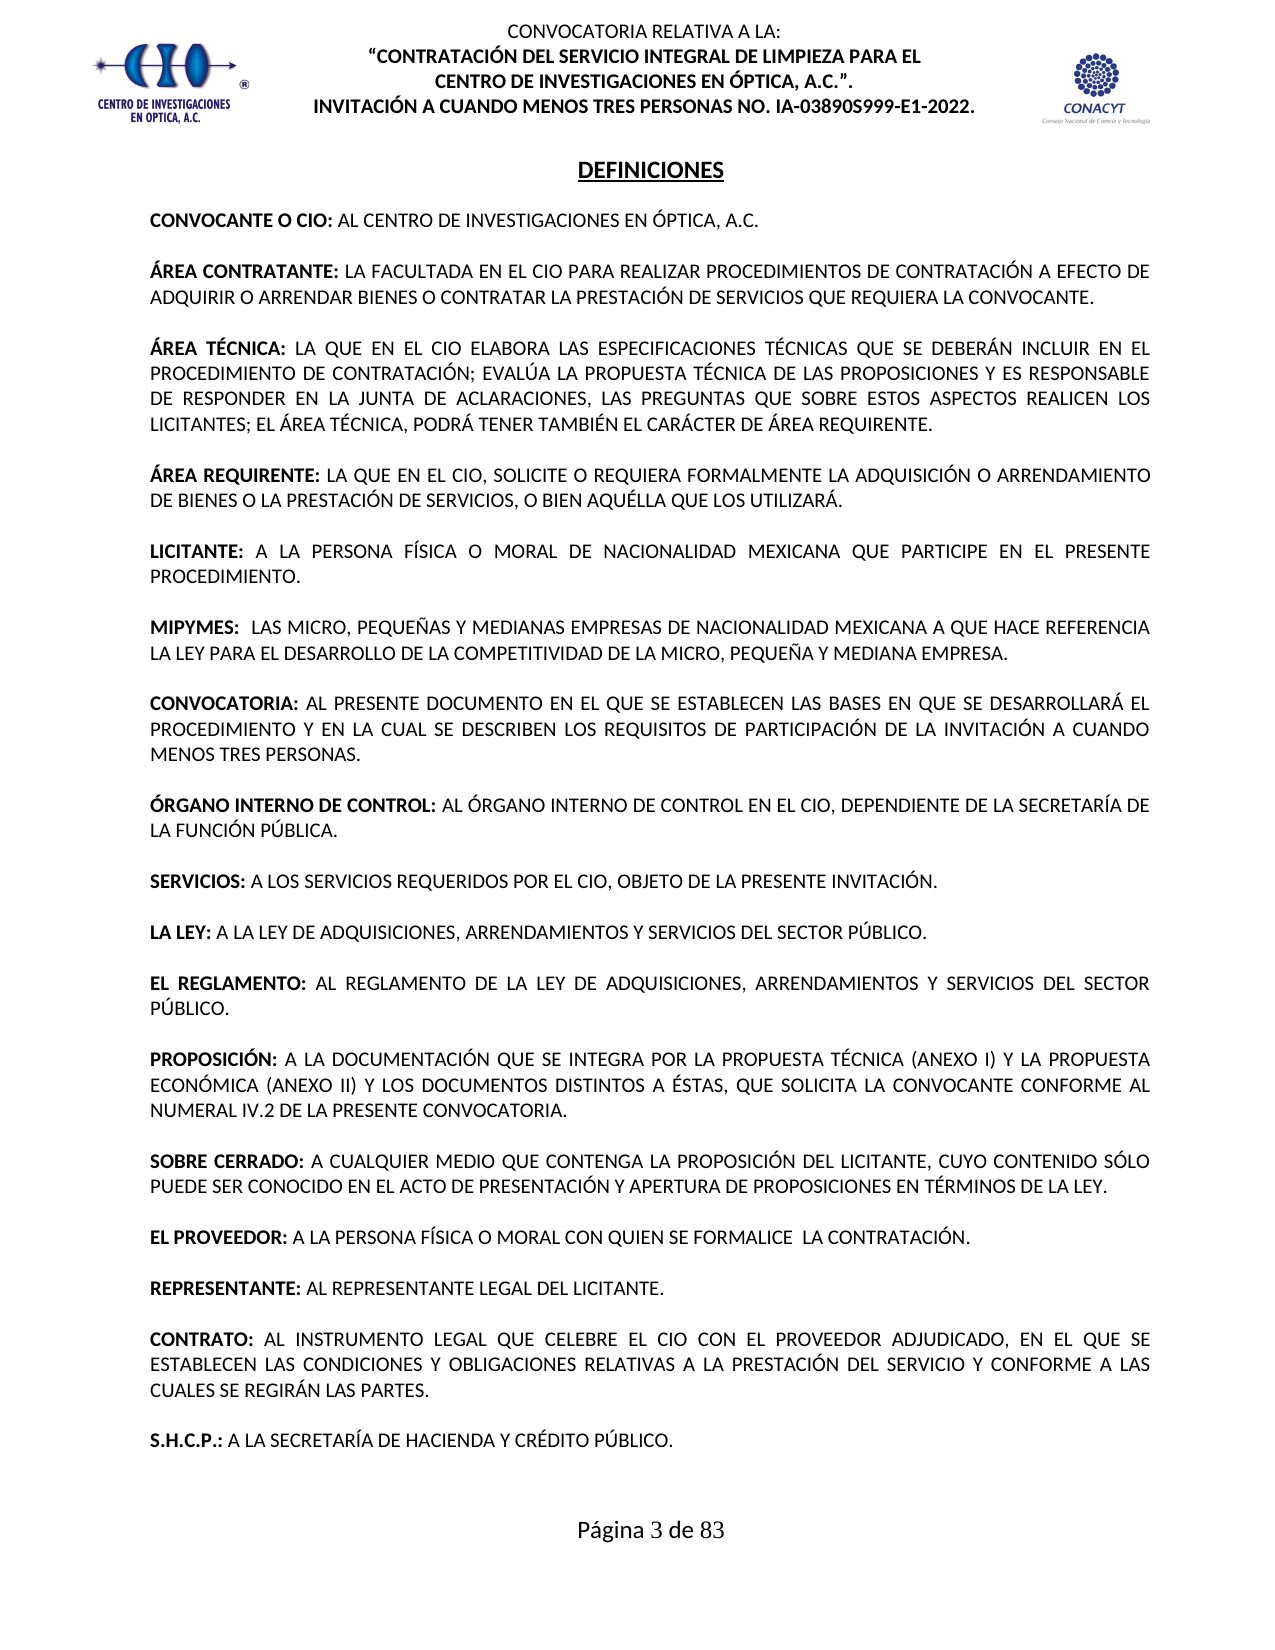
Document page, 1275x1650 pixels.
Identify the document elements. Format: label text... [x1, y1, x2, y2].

text MIPYMES: LAS MICRO, PEQUEÑAS Y MEDIANAS EMPRESAS DE NACIONALIDAD MEXICANA A QUE HACE REFERENCIA LA LEY PARA EL DESARROLLO DE LA COMPETITIVIDAD DE LA MICRO, PEQUEÑA Y MEDIANA EMPRESA. [150, 614, 1152, 665]
text CONTRATO: AL INSTRUMENTO LEGAL QUE CELEBRE EL CIO CON EL PROVEEDOR ADJUDICADO, EN EL QUE SE ESTABLECEN LAS CONDICIONES Y OBLIGACIONES RELATIVAS A LA PRESTACIÓN DEL SERVICIO Y CONFORME A LAS CUALES SE REGIRÁN LAS PARTES. [150, 1326, 1152, 1402]
text PROPOSICIÓN: A LA DOCUMENTACIÓN QUE SE INTEGRA POR LA PROPUESTA TÉCNICA (ANEXO I) Y LA PROPUESTA ECONÓMICA (ANEXO II) Y LOS DOCUMENTOS DISTINTOS A ÉSTAS, QUE SOLICITA LA CONVOCANTE CONFORME AL NUMERAL IV.2 DE LA PRESENTE CONVOCATORIA. [150, 1046, 1152, 1123]
picture [91, 42, 250, 124]
text ÁREA TÉCNICA: LA QUE EN EL CIO ELABORA LAS ESPECIFICACIONES TÉCNICAS QUE SE DEBERÁN INCLUIR EN EL PROCEDIMIENTO DE CONTRATACIÓN; EVALÚA LA PROPUESTA TÉCNICA DE LAS PROPOSICIONES Y ES RESPONSABLE DE RESPONDER EN LA JUNTA DE ACLARACIONES, LAS PREGUNTAS QUE SOBRE ESTOS ASPECTOS REALICEN LOS LICITANTES; EL ÁREA TÉCNICA, PODRÁ TENER TAMBIÉN EL CARÁCTER DE ÁREA REQUIRENTE. [150, 335, 1152, 436]
text SOBRE CERRADO: A CUALQUIER MEDIO QUE CONTENGA LA PROPOSICIÓN DEL LICITANTE, CUYO CONTENIDO SÓLO PUEDE SER CONOCIDO EN EL ACTO DE PRESENTACIÓN Y APERTURA DE PROPOSICIONES EN TÉRMINOS DE LA LEY. [150, 1148, 1152, 1199]
text LICITANTE: A LA PERSONA FÍSICA O MORAL DE NACIONALIDAD MEXICANA QUE PARTICIPE EN EL PRESENTE PROCEDIMIENTO. [150, 538, 1152, 589]
text ÓRGANO INTERNO DE CONTROL: AL ÓRGANO INTERNO DE CONTROL EN EL CIO, DEPENDIENTE DE LA SECRETARÍA DE LA FUNCIÓN PÚBLICA. [150, 792, 1152, 843]
text S.H.C.P.: A LA SECRETARÍA DE HACIENDA Y CRÉDITO PÚBLICO. [150, 1428, 1152, 1453]
text CONVOCANTE O CIO: AL CENTRO DE INVESTIGACIONES EN ÓPTICA, A.C. [150, 208, 1152, 233]
text LA LEY: A LA LEY DE ADQUISICIONES, ARRENDAMIENTOS Y SERVICIOS DEL SECTOR PÚBLICO. [150, 919, 1152, 945]
text EL PROVEEDOR: A LA PERSONA FÍSICA O MORAL CON QUIEN SE FORMALICE LA CONTRATACIÓN. [150, 1224, 1152, 1250]
text DEFINICIONES [150, 154, 1152, 185]
text ÁREA REQUIRENTE: LA QUE EN EL CIO, SOLICITE O REQUIERA FORMALMENTE LA ADQUISICIÓN O ARRENDAMIENTO DE BIENES O LA PRESTACIÓN DE SERVICIOS, O BIEN AQUÉLLA QUE LOS UTILIZARÁ. [150, 462, 1152, 513]
text SERVICIOS: A LOS SERVICIOS REQUERIDOS POR EL CIO, OBJETO DE LA PRESENTE INVITACIÓN. [150, 868, 1152, 894]
text EL REGLAMENTO: AL REGLAMENTO DE LA LEY DE ADQUISICIONES, ARRENDAMIENTOS Y SERVICIOS DEL SECTOR PÚBLICO. [150, 970, 1152, 1021]
text REPRESENTANTE: AL REPRESENTANTE LEGAL DEL LICITANTE. [150, 1275, 1152, 1301]
text CONVOCATORIA: AL PRESENTE DOCUMENTO EN EL QUE SE ESTABLECEN LAS BASES EN QUE SE DESARROLLARÁ EL PROCEDIMIENTO Y EN LA CUAL SE DESCRIBEN LOS REQUISITOS DE PARTICIPACIÓN DE LA INVITACIÓN A CUANDO MENOS TRES PERSONAS. [150, 691, 1152, 767]
picture [1039, 53, 1151, 124]
text ÁREA CONTRATANTE: LA FACULTADA EN EL CIO PARA REALIZAR PROCEDIMIENTOS DE CONTRATACIÓN A EFECTO DE ADQUIRIR O ARRENDAR BIENES O CONTRATAR LA PRESTACIÓN DE SERVICIOS QUE REQUIERA LA CONVOCANTE. [150, 258, 1152, 309]
